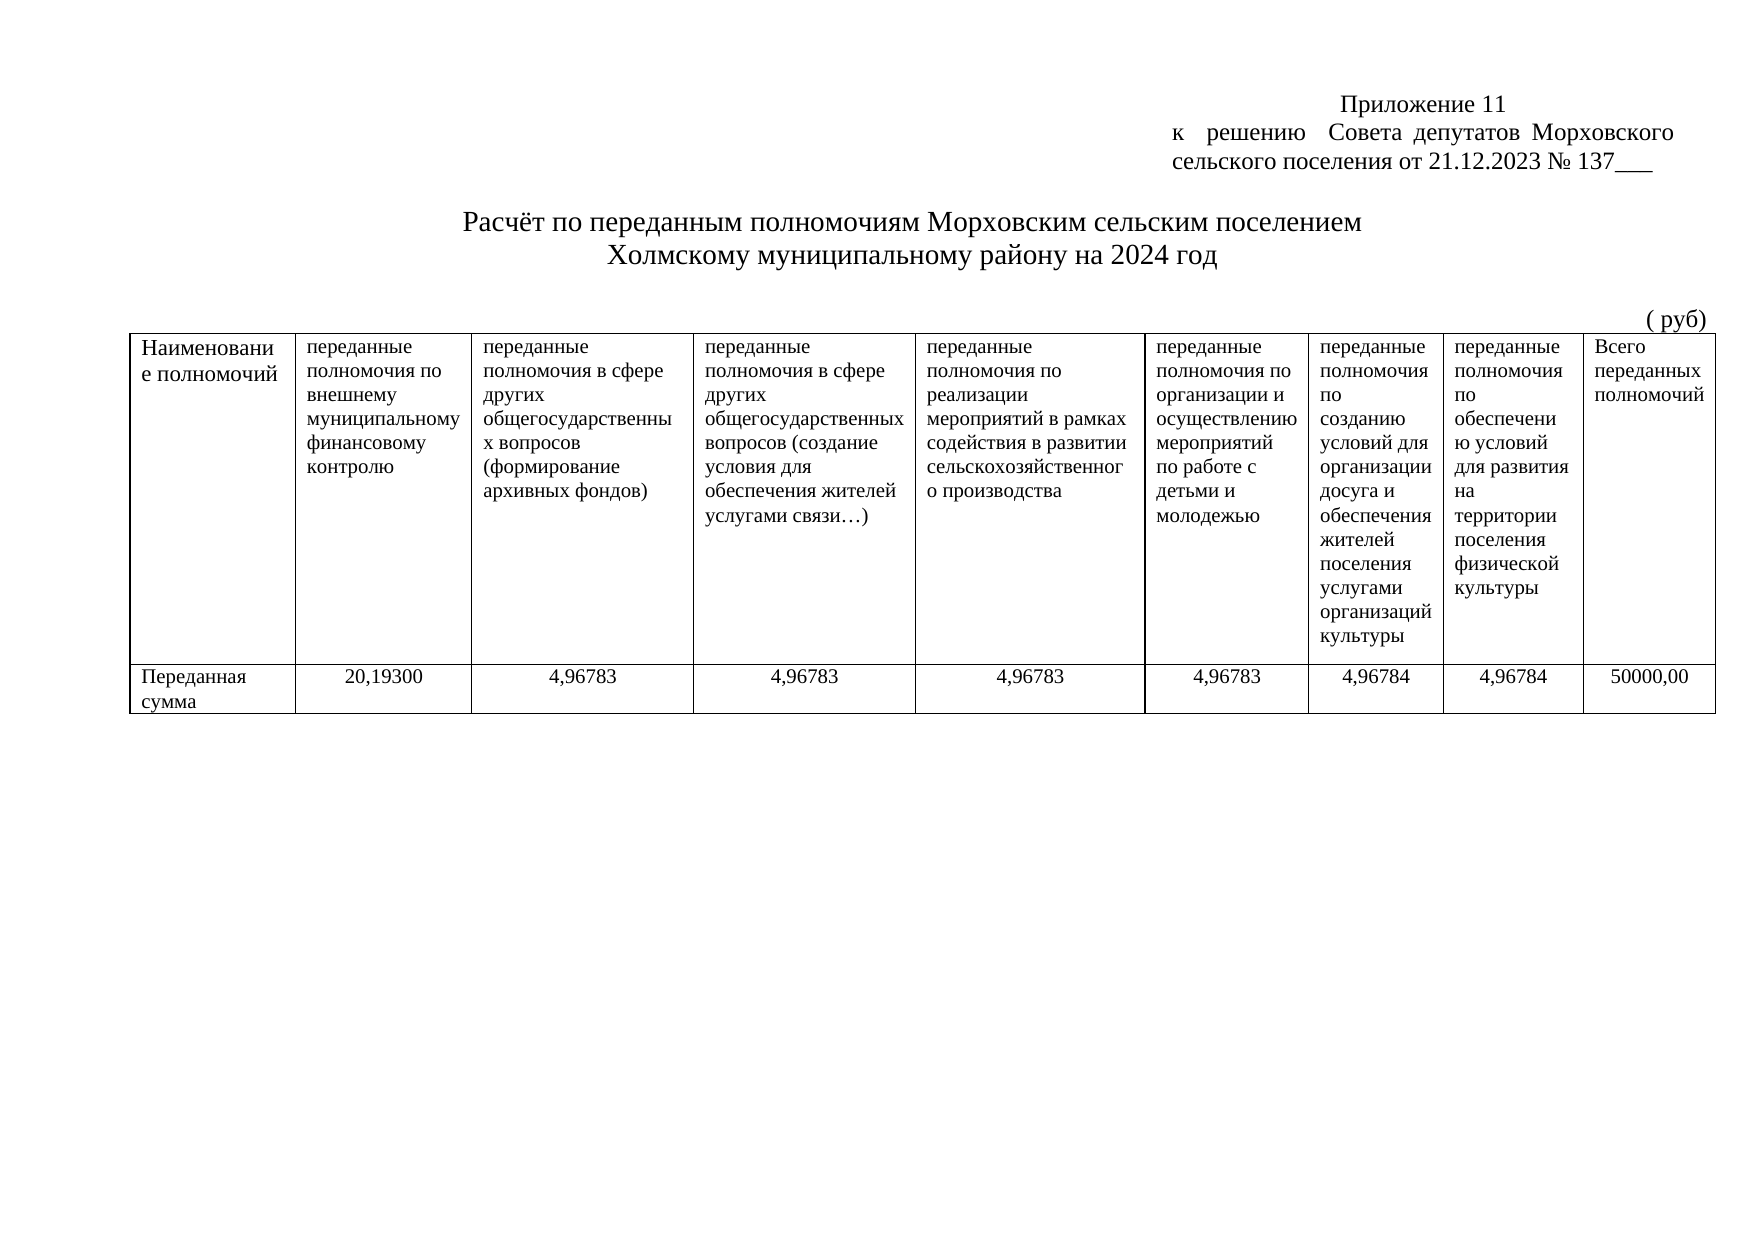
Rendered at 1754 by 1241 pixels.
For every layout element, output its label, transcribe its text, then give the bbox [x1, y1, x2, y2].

table_header Наименование полномочий [131, 334, 295, 663]
table_header Приложение 11 к решению Совета депутатов Морховского сельского поселения от 21.12.2023 № 137___ [1161, 89, 1686, 175]
table_cell 4,96784 [1309, 665, 1443, 713]
table_cell 4,96783 [916, 665, 1144, 713]
table_header переданные полномочия по реализации мероприятий в рамках содействия в развитии сельскохозяйственного производства [916, 334, 1144, 663]
table_cell 20,19300 [296, 665, 471, 713]
table_cell 4,96783 [694, 665, 915, 713]
table_header переданные полномочия по организации и осуществлению мероприятий по работе с детьми и молодежью [1146, 334, 1308, 663]
table_cell 50000,00 [1584, 665, 1715, 713]
table_cell 4,96783 [1146, 665, 1308, 713]
table_header переданные полномочия по внешнему муниципальному финансовому контролю [296, 334, 471, 663]
table_header переданные полномочия по обеспечению условий для развития на территории поселения физической культуры [1444, 334, 1583, 663]
table_cell 4,96784 [1444, 665, 1583, 713]
table_header переданные полномочия в сфере других общегосударственных вопросов (формирование архивных фондов) [472, 334, 693, 663]
table_cell Переданная сумма [131, 665, 295, 713]
text Расчёт по переданным полномочиям Морховским сельским поселением [118, 204, 1706, 237]
table_cell 4,96783 [472, 665, 693, 713]
text ( руб) [118, 304, 1706, 333]
text Холмскому муниципальному району на 2024 год [118, 237, 1706, 271]
table_header Всего переданных полномочий [1584, 334, 1715, 663]
table_header переданные полномочия по созданию условий для организации досуга и обеспечения жителей поселения услугами организаций культуры [1309, 334, 1443, 663]
table_header переданные полномочия в сфере других общегосударственных вопросов (создание условия для обеспечения жителей услугами связи…) [694, 334, 915, 663]
